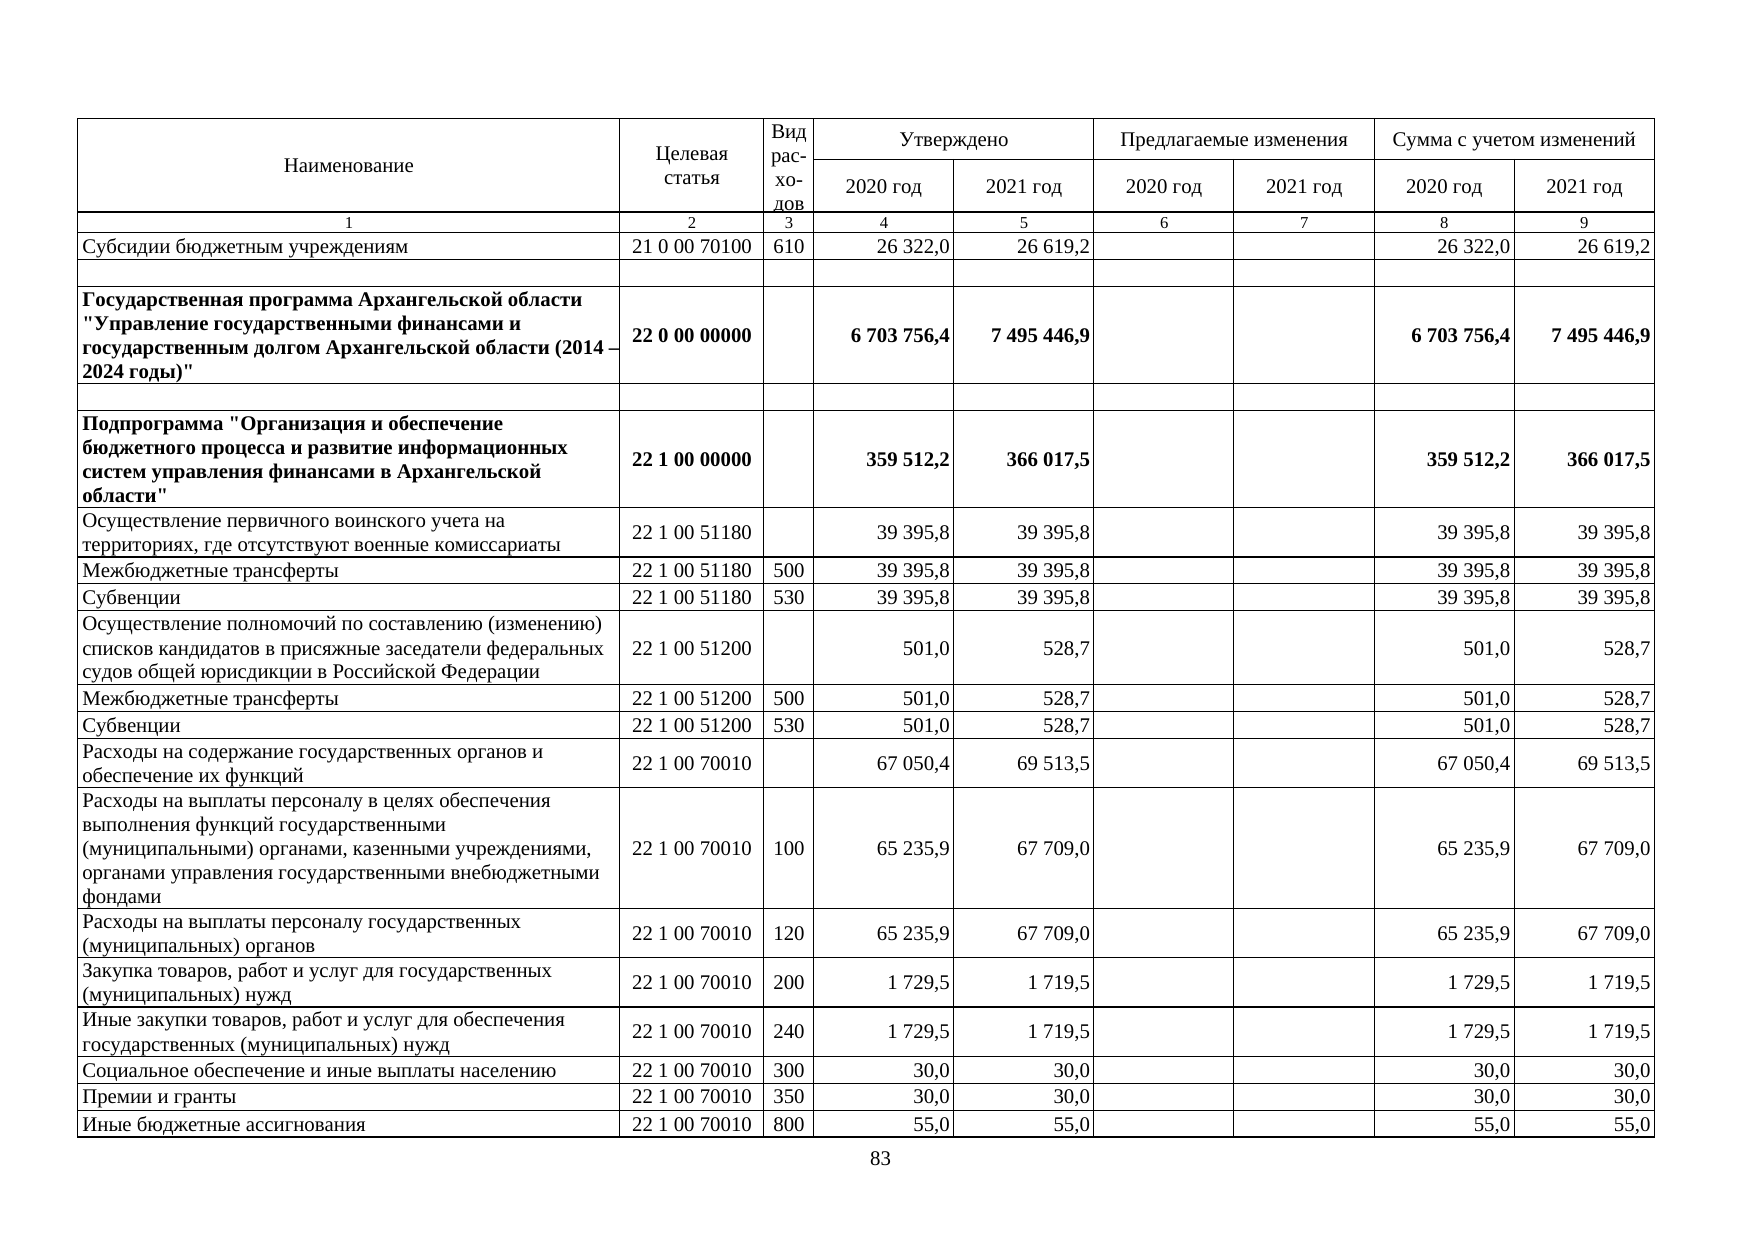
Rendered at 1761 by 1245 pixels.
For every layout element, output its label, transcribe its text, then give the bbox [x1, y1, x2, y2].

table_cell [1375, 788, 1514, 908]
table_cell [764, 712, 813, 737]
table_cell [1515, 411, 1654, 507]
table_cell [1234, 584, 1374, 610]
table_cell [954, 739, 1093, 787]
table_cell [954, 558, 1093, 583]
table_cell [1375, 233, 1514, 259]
table_cell 4 [814, 213, 953, 232]
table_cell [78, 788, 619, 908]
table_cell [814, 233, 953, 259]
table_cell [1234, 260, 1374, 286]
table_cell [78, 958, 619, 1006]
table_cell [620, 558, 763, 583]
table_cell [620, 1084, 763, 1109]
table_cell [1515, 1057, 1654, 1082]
table_cell 2021 год [1515, 160, 1654, 211]
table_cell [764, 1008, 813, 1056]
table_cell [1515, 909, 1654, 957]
table_cell 3 [764, 213, 813, 232]
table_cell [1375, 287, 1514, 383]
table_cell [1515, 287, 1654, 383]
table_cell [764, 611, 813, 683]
table_cell 2020 год [1375, 160, 1514, 211]
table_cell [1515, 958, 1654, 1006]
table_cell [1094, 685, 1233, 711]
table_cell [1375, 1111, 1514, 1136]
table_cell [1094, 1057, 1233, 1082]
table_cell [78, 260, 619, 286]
table_cell 2021 год [954, 160, 1093, 211]
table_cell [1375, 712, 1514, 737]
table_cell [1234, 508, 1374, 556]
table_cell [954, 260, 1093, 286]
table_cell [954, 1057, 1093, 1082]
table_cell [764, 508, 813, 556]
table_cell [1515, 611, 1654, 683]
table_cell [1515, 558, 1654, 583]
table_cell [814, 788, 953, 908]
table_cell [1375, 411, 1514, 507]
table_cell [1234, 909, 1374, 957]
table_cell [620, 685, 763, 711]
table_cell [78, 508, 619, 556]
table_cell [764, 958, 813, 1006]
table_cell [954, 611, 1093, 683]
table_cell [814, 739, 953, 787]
table_cell 1 [78, 213, 619, 232]
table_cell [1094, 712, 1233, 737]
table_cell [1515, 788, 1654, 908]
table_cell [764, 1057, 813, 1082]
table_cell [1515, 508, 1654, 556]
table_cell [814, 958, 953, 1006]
table_cell 2020 год [814, 160, 953, 211]
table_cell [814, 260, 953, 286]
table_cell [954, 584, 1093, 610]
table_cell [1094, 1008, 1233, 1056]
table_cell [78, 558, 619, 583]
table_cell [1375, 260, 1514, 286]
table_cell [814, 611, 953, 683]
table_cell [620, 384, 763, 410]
table_header Наименование [78, 119, 619, 211]
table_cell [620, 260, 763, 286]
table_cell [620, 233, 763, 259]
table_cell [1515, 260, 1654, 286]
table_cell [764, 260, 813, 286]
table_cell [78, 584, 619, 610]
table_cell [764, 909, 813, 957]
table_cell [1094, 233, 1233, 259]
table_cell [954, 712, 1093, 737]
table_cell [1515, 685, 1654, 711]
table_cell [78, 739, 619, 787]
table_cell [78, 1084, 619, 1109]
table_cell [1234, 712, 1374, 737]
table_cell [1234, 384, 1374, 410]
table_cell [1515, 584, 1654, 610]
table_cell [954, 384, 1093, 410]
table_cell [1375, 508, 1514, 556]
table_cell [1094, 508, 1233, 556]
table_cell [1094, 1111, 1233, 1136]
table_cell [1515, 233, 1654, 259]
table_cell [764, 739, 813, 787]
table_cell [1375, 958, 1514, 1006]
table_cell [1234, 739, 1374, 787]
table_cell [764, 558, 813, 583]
table_header Целевая статья [620, 119, 763, 211]
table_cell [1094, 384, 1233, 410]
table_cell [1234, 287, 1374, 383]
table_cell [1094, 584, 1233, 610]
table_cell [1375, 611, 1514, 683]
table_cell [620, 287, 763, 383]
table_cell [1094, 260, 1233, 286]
table_header Вид рас- хо- дов [764, 119, 813, 211]
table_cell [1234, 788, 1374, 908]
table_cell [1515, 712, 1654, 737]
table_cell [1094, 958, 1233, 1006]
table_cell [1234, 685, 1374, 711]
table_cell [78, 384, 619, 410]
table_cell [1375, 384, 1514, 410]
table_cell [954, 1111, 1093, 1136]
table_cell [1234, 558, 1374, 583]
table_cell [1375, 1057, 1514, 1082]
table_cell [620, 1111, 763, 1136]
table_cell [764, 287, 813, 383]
table_header Предлагаемые изменения [1094, 119, 1374, 159]
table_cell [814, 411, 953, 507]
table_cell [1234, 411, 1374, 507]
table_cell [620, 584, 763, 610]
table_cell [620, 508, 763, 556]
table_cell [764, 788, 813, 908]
table_cell 8 [1375, 213, 1514, 232]
table_cell 2 [620, 213, 763, 232]
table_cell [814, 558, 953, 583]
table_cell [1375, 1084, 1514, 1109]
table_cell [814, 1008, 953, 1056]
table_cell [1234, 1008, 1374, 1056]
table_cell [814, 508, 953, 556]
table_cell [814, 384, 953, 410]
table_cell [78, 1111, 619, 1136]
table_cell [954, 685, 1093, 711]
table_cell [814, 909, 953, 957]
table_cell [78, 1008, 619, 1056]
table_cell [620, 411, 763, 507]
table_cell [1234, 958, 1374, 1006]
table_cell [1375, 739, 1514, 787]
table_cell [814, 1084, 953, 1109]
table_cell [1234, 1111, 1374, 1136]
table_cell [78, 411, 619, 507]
table_header Утверждено [814, 119, 1093, 159]
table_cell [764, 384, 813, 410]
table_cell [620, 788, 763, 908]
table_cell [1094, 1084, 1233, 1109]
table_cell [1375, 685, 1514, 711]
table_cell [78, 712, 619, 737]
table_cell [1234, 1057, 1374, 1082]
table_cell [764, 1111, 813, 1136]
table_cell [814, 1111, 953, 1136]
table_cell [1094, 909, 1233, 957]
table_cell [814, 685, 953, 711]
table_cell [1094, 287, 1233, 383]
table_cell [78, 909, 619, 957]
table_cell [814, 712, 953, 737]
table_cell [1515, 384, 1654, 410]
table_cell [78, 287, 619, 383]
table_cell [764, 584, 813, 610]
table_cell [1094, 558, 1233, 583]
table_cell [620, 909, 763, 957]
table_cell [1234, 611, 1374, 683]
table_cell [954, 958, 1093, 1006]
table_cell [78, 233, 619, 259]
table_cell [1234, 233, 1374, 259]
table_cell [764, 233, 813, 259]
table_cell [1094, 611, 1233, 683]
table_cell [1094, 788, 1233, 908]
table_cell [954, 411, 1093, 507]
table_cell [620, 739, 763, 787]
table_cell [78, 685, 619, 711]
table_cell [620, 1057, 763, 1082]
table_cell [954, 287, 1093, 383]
table_cell 6 [1094, 213, 1233, 232]
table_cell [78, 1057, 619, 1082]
table_header Сумма с учетом изменений [1375, 119, 1654, 159]
table_cell 5 [954, 213, 1093, 232]
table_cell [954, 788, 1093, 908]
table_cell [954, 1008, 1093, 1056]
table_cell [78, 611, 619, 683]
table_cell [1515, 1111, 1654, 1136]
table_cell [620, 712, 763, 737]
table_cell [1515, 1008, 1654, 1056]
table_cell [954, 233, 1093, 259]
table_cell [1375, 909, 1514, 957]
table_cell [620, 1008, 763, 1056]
table_cell 9 [1515, 213, 1654, 232]
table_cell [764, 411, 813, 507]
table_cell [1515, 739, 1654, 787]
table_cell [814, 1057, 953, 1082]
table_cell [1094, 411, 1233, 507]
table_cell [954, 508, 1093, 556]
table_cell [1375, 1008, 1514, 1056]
table_cell 2021 год [1234, 160, 1374, 211]
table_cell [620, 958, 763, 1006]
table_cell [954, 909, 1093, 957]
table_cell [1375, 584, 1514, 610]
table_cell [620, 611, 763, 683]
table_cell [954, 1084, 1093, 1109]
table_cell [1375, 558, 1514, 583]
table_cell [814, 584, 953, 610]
table_cell 7 [1234, 213, 1374, 232]
table_cell 2020 год [1094, 160, 1233, 211]
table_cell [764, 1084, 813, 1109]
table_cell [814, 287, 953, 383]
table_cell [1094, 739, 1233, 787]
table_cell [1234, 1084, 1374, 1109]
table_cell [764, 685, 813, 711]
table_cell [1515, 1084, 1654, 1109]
